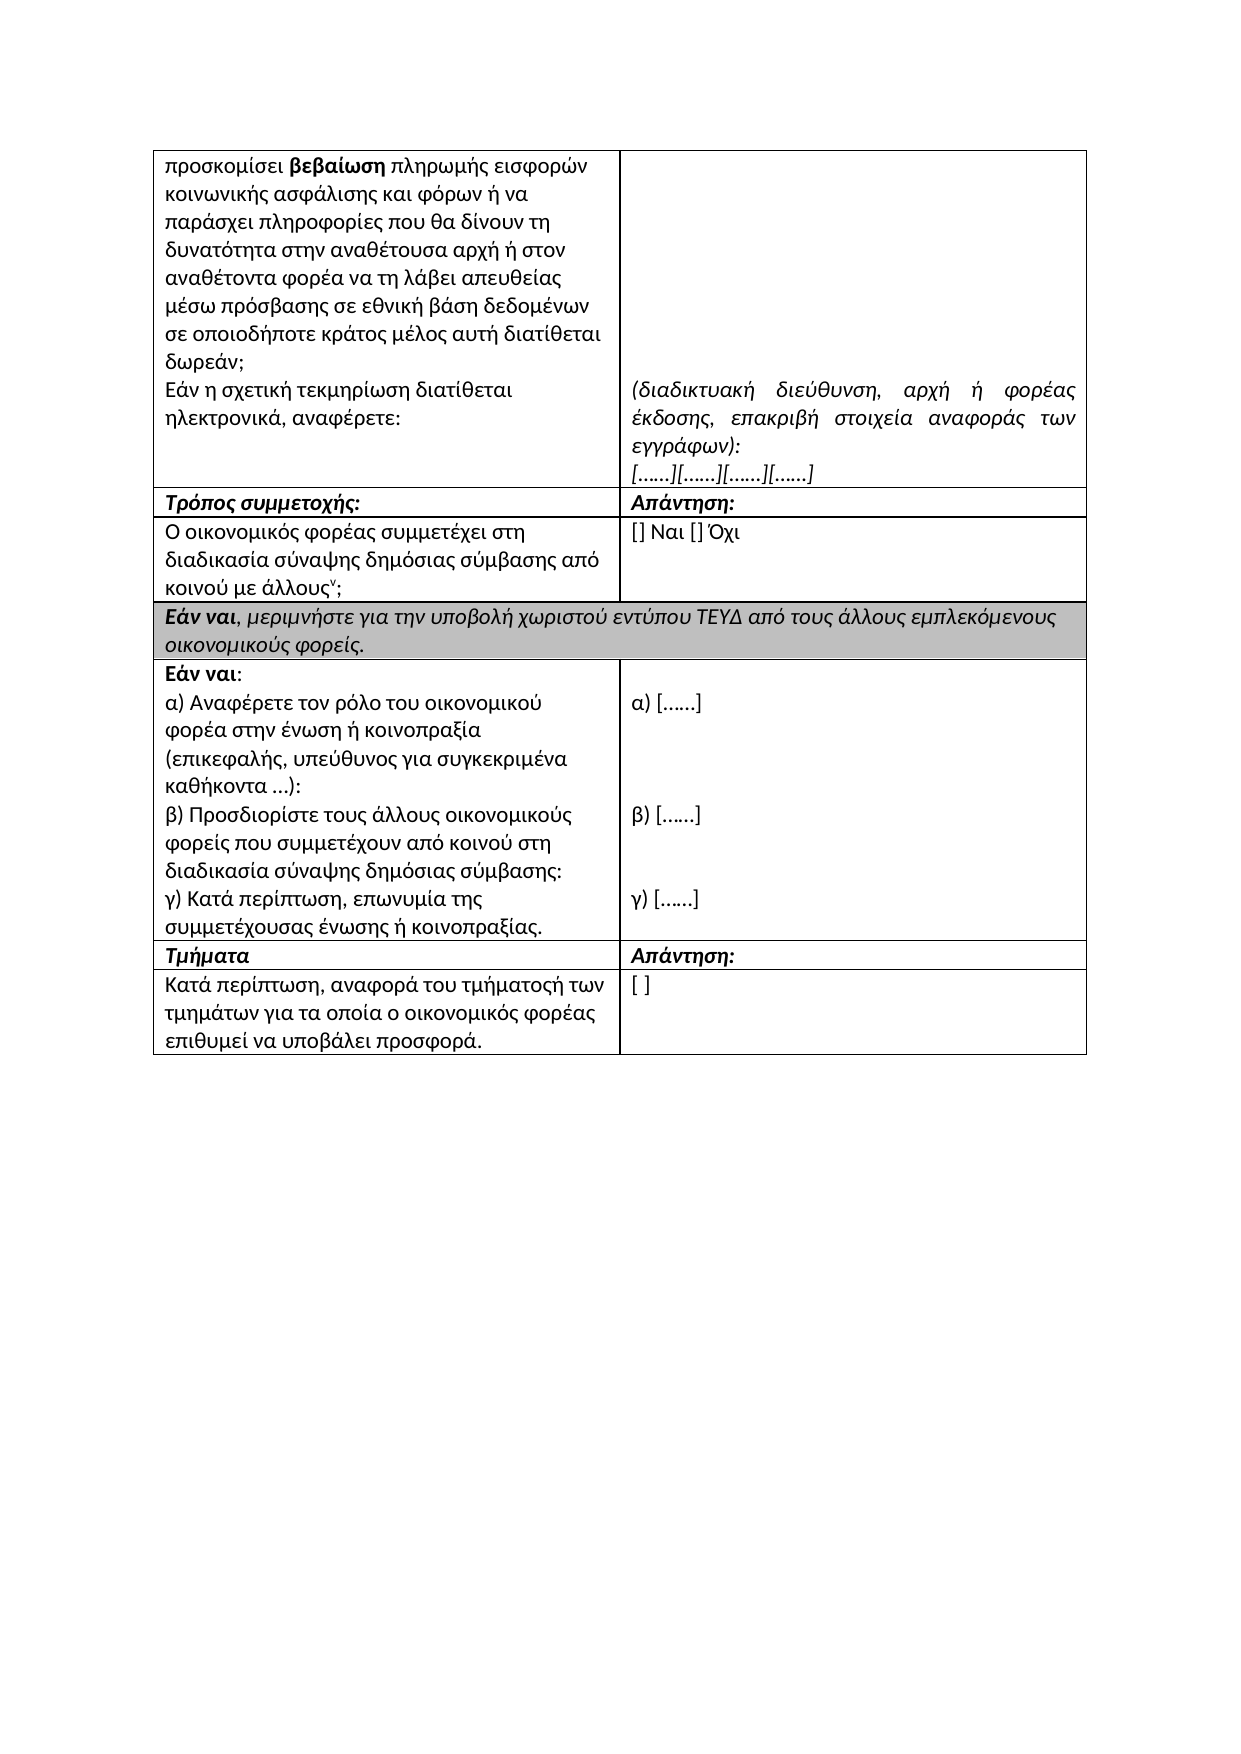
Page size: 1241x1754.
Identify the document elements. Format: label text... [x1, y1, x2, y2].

table_cell [] Ναι [] Όχι [621, 518, 1086, 601]
table_cell [ ] [621, 970, 1086, 1054]
table_cell Απάντηση: [621, 941, 1086, 969]
table_cell Εάν ναι, μεριμνήστε για την υποβολή χωριστού εντύπου ΤΕΥΔ από τους άλλους εμπλεκόμενους οικονομικούς φορείς. [154, 603, 1086, 658]
table_cell α) [……] β) [……] γ) [……] [621, 660, 1086, 940]
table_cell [154, 151, 619, 487]
table_cell Απάντηση: [621, 488, 1086, 516]
table_cell Τμήματα [154, 941, 619, 969]
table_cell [621, 151, 1086, 487]
table_cell Τρόπος συμμετοχής: [154, 488, 619, 516]
table_cell Κατά περίπτωση, αναφορά του τμήματοςή των τμημάτων για τα οποία ο οικονομικός φορέας επιθυμεί να υποβάλει προσφορά. [154, 970, 619, 1054]
table_cell Εάν ναι: α) Αναφέρετε τον ρόλο του οικονομικού φορέα στην ένωση ή κοινοπραξία (επικεφαλής, υπεύθυνος για συγκεκριμένα καθήκοντα …): β) Προσδιορίστε τους άλλους οικονομικούς φορείς που συμμετέχουν από κοινού στη διαδικασία σύναψης δημόσιας σύμβασης: γ) Κατά περίπτωση, επωνυμία της συμμετέχουσας ένωσης ή κοινοπραξίας. [154, 660, 619, 940]
table_cell Ο οικονομικός φορέας συμμετέχει στη διαδικασία σύναψης δημόσιας σύμβασης από κοινού με άλλους; [154, 518, 619, 601]
